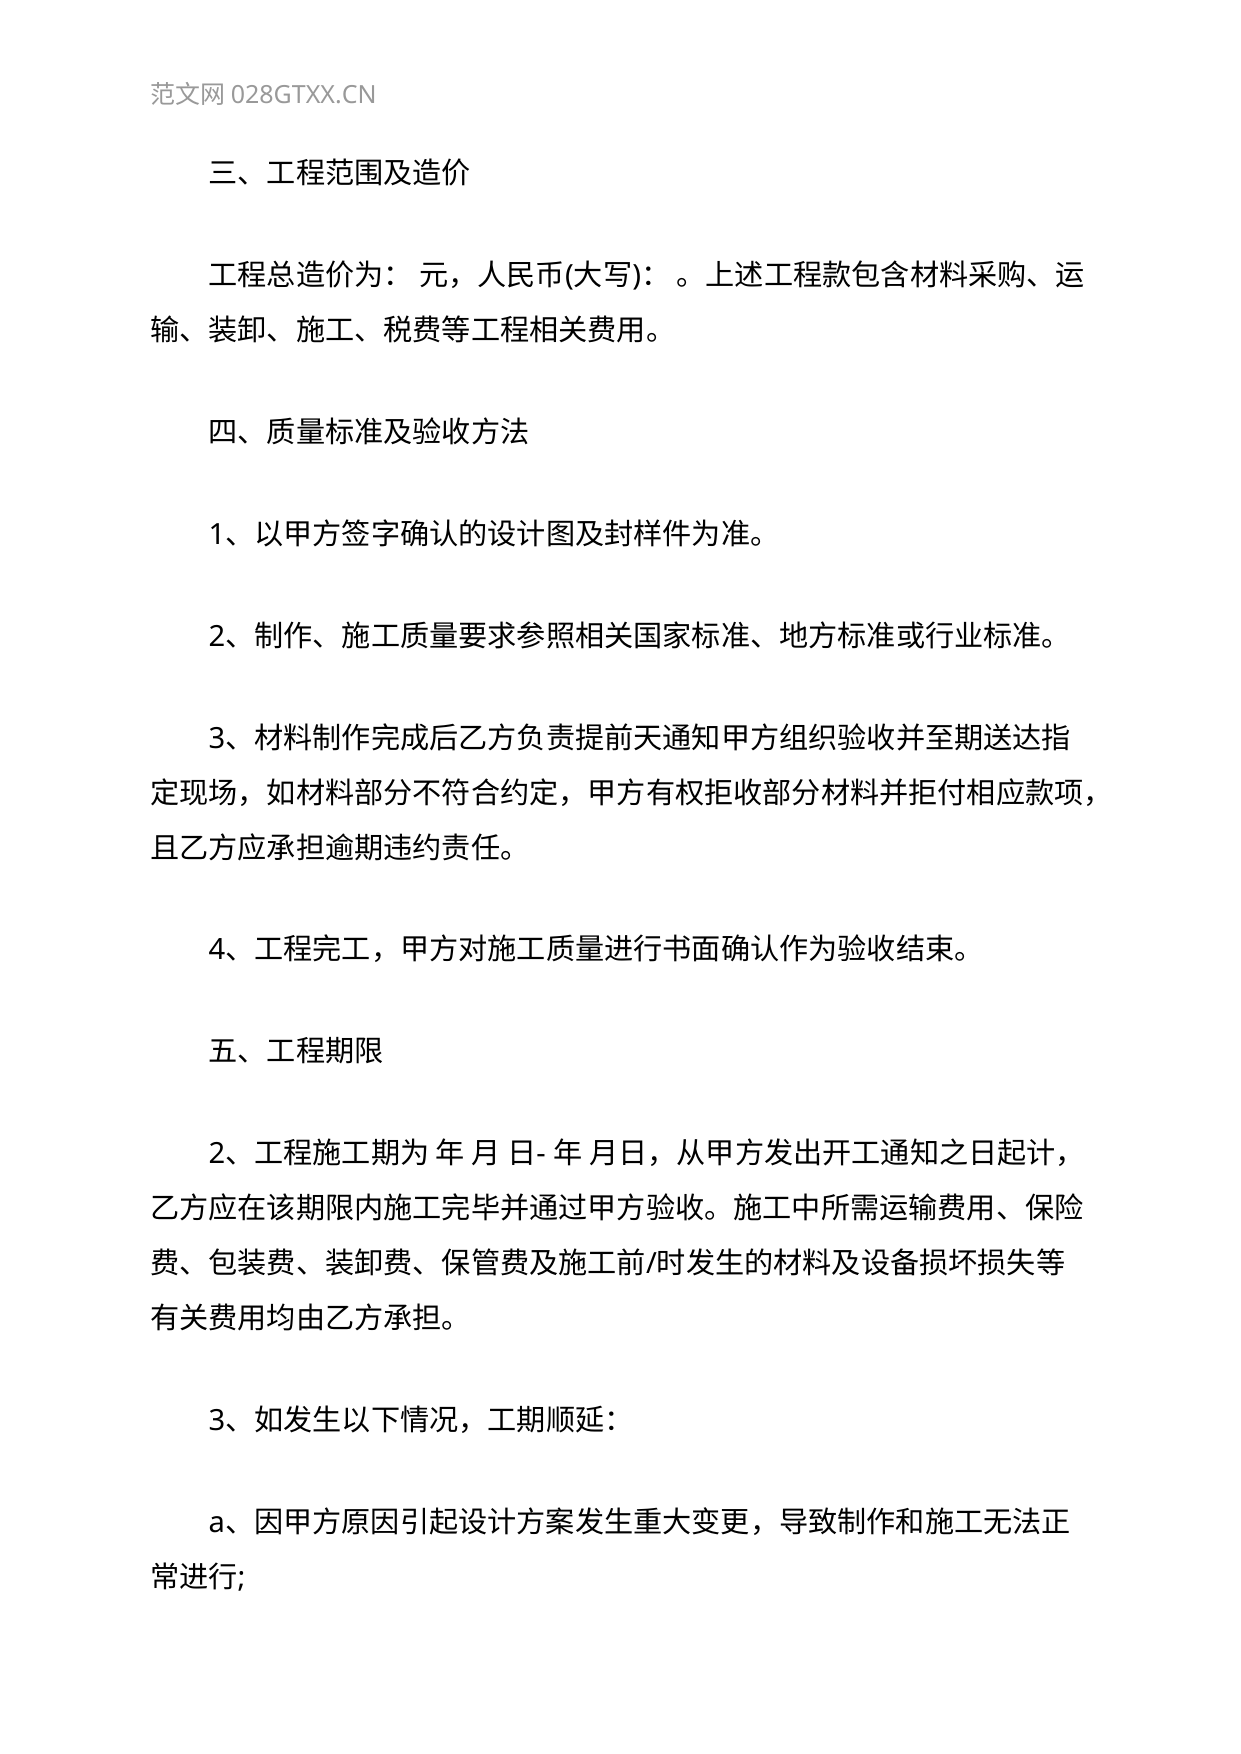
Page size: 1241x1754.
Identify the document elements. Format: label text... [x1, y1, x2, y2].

text a、因甲方原因引起设计方案发生重大变更，导致制作和施工无法正常进行; [150, 1498, 1090, 1596]
text 2、制作、施工质量要求参照相关国家标准、地方标准或行业标准。 [150, 612, 1090, 655]
text 1、以甲方签字确认的设计图及封样件为准。 [150, 510, 1090, 553]
text 2、工程施工期为 年 月 日- 年 月日，从甲方发出开工通知之日起计，乙方应在该期限内施工完毕并通过甲方验收。施工中所需运输费用、保险费、包装费、装卸费、保管费及施工前/时发生的材料及设备损坏损失等有关费用均由乙方承担。 [150, 1130, 1090, 1337]
text 4、工程完工，甲方对施工质量进行书面确认作为验收结束。 [150, 926, 1090, 968]
text 四、质量标准及验收方法 [150, 408, 1090, 451]
text 五、工程期限 [150, 1028, 1090, 1070]
text 工程总造价为： 元，人民币(大写)： 。上述工程款包含材料采购、运输、装卸、施工、税费等工程相关费用。 [150, 252, 1090, 349]
text 3、如发生以下情况，工期顺延： [150, 1396, 1090, 1439]
text 三、工程范围及造价 [150, 150, 1090, 192]
text 3、材料制作完成后乙方负责提前天通知甲方组织验收并至期送达指定现场，如材料部分不符合约定，甲方有权拒收部分材料并拒付相应款项，且乙方应承担逾期违约责任。 [150, 714, 1090, 866]
